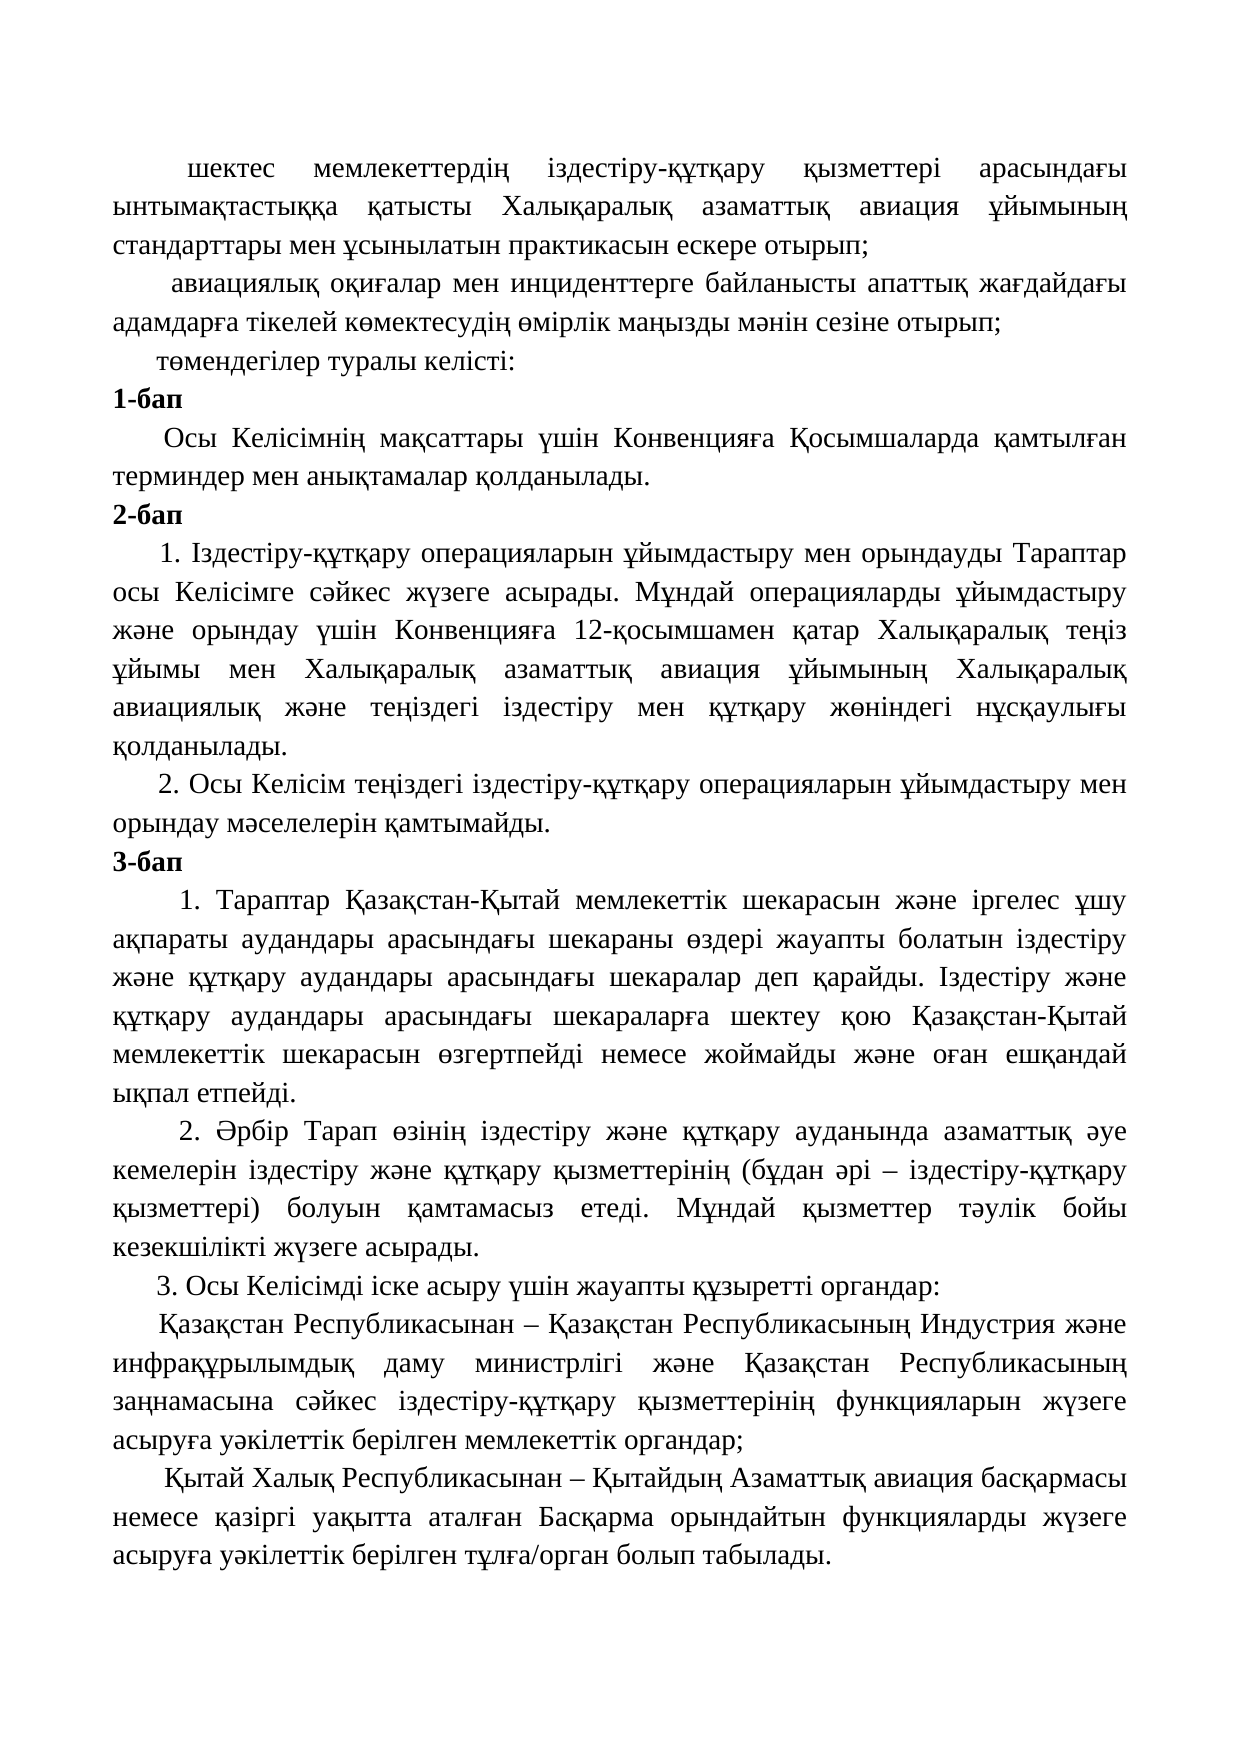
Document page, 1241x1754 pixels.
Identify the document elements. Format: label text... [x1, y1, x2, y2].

text авиациялық оқиғалар мен инциденттерге байланысты апаттық жағдайдағы адамдарға тікелей көмектесудің өмірлік маңызды мәнін сезіне отырып; [112, 266, 1128, 338]
text Осы Келісімнің мақсаттары үшін Конвенцияға Қосымшаларда қамтылған терминдер мен анықтамалар қолданылады. [112, 420, 1128, 492]
text 2. Әрбір Тарап өзінің іздестіру және құтқару ауданында азаматтық әуе кемелерін іздестіру және құтқару қызметтерінің (бұдан әрі – іздестіру-құтқару қызметтері) болуын қамтамасыз етеді. Мұндай қызметтер тәулік бойы кезекшілікті жүзеге асырады. [112, 1113, 1128, 1263]
text 1-бап [112, 381, 1128, 415]
text 1. Іздестіру-құтқару операцияларын ұйымдастыру мен орындауды Тараптар осы Келісімге сәйкес жүзеге асырады. Мұндай операцияларды ұйымдастыру және орындау үшін Конвенцияға 12-қосымшамен қатар Халықаралық теңіз ұйымы мен Халықаралық азаматтық авиация ұйымының Халықаралық авиациялық және теңіздегі іздестіру мен құтқару жөніндегі нұсқаулығы қолданылады. [112, 535, 1128, 762]
text 3-бап [112, 844, 1128, 877]
text Қазақстан Республикасынан – Қазақстан Республикасының Индустрия және инфрақұрылымдық даму министрлігі және Қазақстан Республикасының заңнамасына сәйкес іздестіру-құтқару қызметтерінің функцияларын жүзеге асыруға уәкілеттік берілген мемлекеттік органдар; [112, 1306, 1128, 1455]
text төмендегілер туралы келісті: [112, 343, 1128, 376]
text 2-бап [112, 497, 1128, 530]
text шектес мемлекеттердің іздестіру-құтқару қызметтері арасындағы ынтымақтастыққа қатысты Халықаралық азаматтық авиация ұйымының стандарттары мен ұсынылатын практикасын ескере отырып; [112, 150, 1128, 261]
text 2. Осы Келісім теңіздегі іздестіру-құтқару операцияларын ұйымдастыру мен орындау мәселелерін қамтымайды. [112, 767, 1128, 839]
text 3. Осы Келісімді іске асыру үшін жауапты құзыретті органдар: [112, 1268, 1128, 1301]
text Қытай Халық Республикасынан – Қытайдың Азаматтық авиация басқармасы немесе қазіргі уақытта аталған Басқарма орындайтын функцияларды жүзеге асыруға уәкілеттік берілген тұлға/орган болып табылады. [112, 1460, 1128, 1571]
text 1. Тараптар Қазақстан-Қытай мемлекеттік шекарасын және іргелес ұшу ақпараты аудандары арасындағы шекараны өздері жауапты болатын іздестіру және құтқару аудандары арасындағы шекаралар деп қарайды. Іздестіру және құтқару аудандары арасындағы шекараларға шектеу қою Қазақстан-Қытай мемлекеттік шекарасын өзгертпейді немесе жоймайды және оған ешқандай ықпал етпейді. [112, 882, 1128, 1108]
